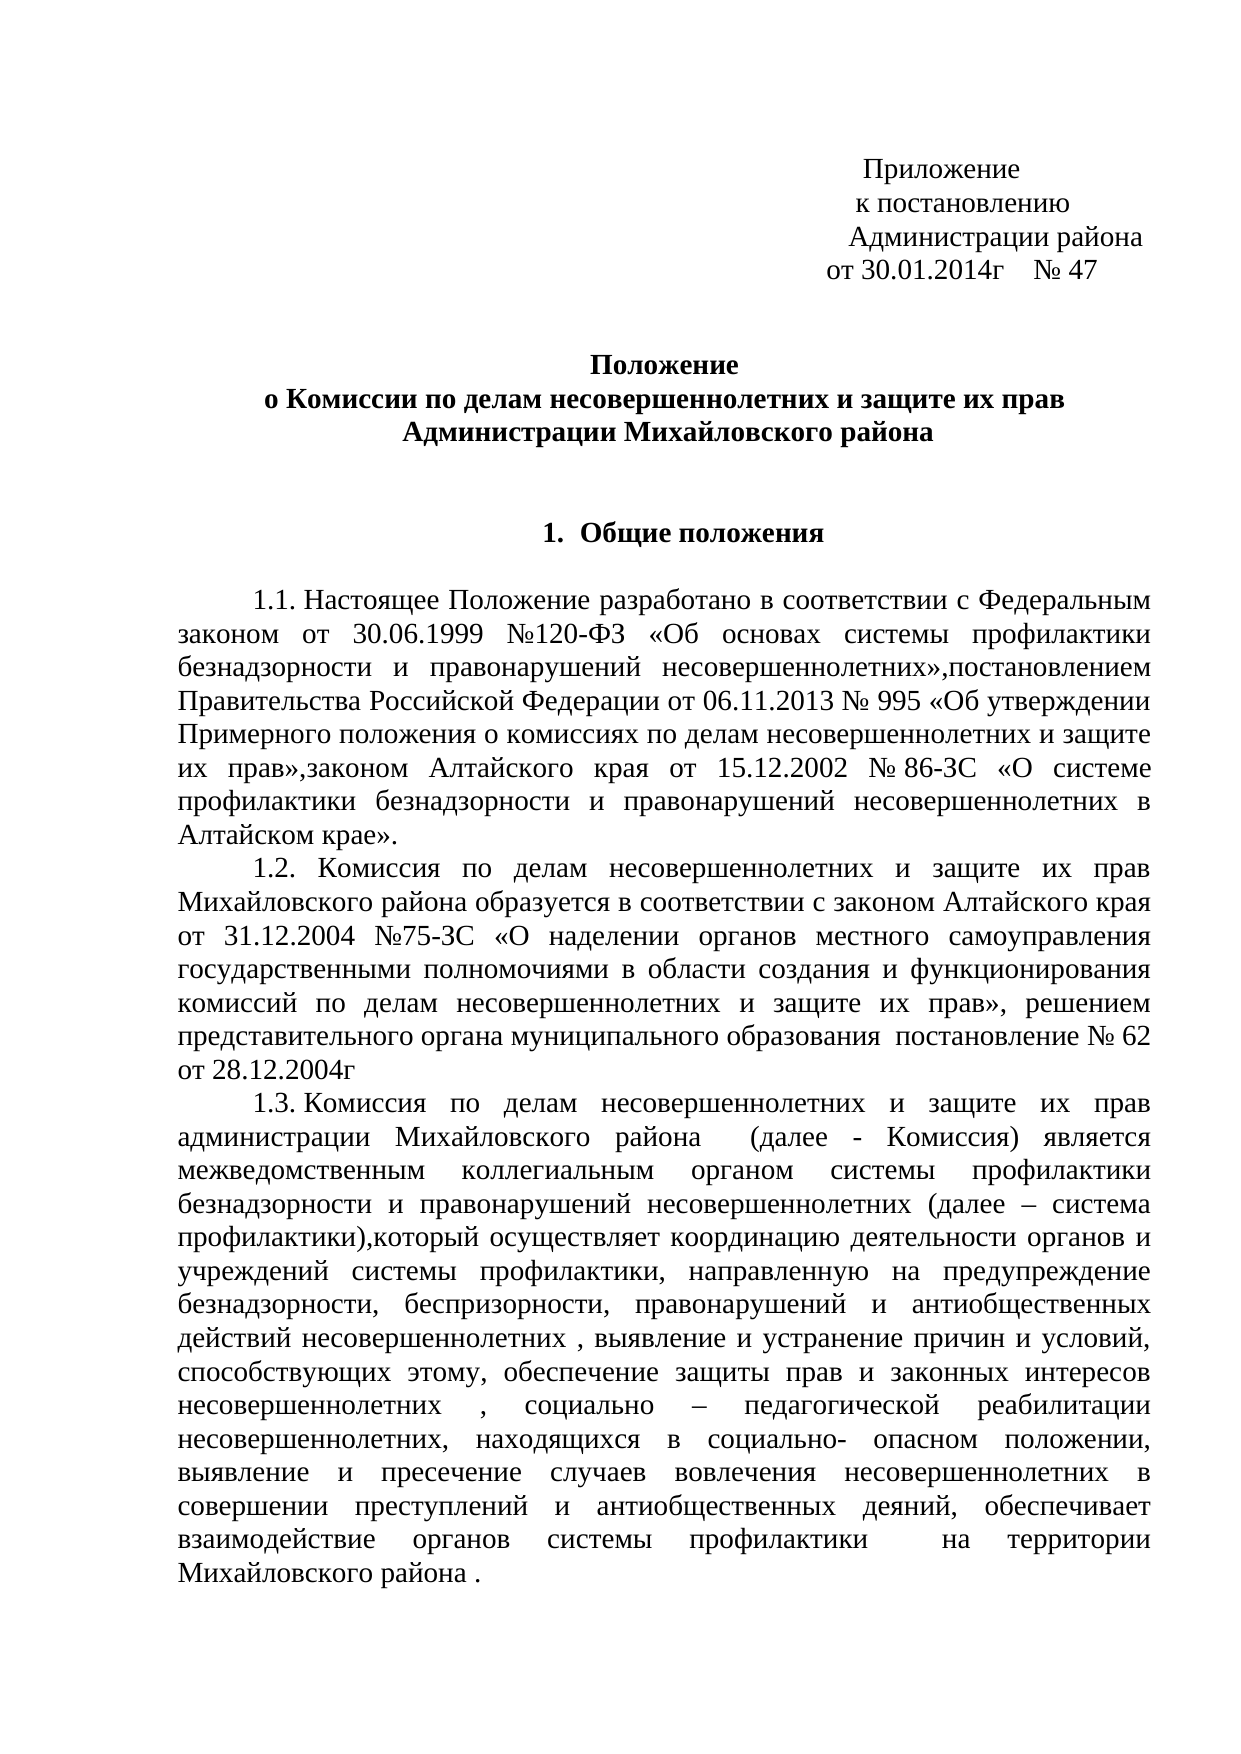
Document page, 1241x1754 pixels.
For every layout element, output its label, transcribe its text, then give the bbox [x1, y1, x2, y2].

text 1.1. Настоящее Положение разработано в соответствии с Федеральным законом от 30.06.1999 №120-ФЗ «Об основах системы профилактики безнадзорности и правонарушений несовершеннолетних»,постановлением Правительства Российской Федерации от 06.11.2013 № 995 «Об утверждении Примерного положения о комиссиях по делам несовершеннолетних и защите их прав»,законом Алтайского края от 15.12.2002 № 86-ЗС «О системе профилактики безнадзорности и правонарушений несовершеннолетних в Алтайском крае». [177, 582, 1152, 851]
text к постановлению [177, 185, 1152, 219]
text 1.3. Комиссия по делам несовершеннолетних и защите их прав администрации Михайловского района (далее - Комиссия) является межведомственным коллегиальным органом системы профилактики безнадзорности и правонарушений несовершеннолетних (далее – система профилактики),который осуществляет координацию деятельности органов и учреждений системы профилактики, направленную на предупреждение безнадзорности, беспризорности, правонарушений и антиобщественных действий несовершеннолетних , выявление и устранение причин и условий, способствующих этому, обеспечение защиты прав и законных интересов несовершеннолетних , социально – педагогической реабилитации несовершеннолетних, находящихся в социально- опасном положении, выявление и пресечение случаев вовлечения несовершеннолетних в совершении преступлений и антиобщественных деяний, обеспечивает взаимодействие органов системы профилактики на территории Михайловского района . [177, 1085, 1152, 1588]
text Администрации района [177, 219, 1152, 252]
list Общие положения [215, 515, 1152, 549]
text Приложение [177, 152, 1152, 185]
text Администрации Михайловского района [177, 414, 1152, 448]
text о Комиссии по делам несовершеннолетних и защите их прав [177, 381, 1152, 414]
text от 30.01.2014г № 47 [177, 252, 1152, 286]
text 1.2. Комиссия по делам несовершеннолетних и защите их прав Михайловского района образуется в соответствии с законом Алтайского края от 31.12.2004 №75-ЗС «О наделении органов местного самоуправления государственными полномочиями в области создания и функционирования комиссий по делам несовершеннолетних и защите их прав», решением представительного органа муниципального образования постановление № 62 от 28.12.2004г [177, 851, 1152, 1085]
text Положение [177, 347, 1152, 381]
